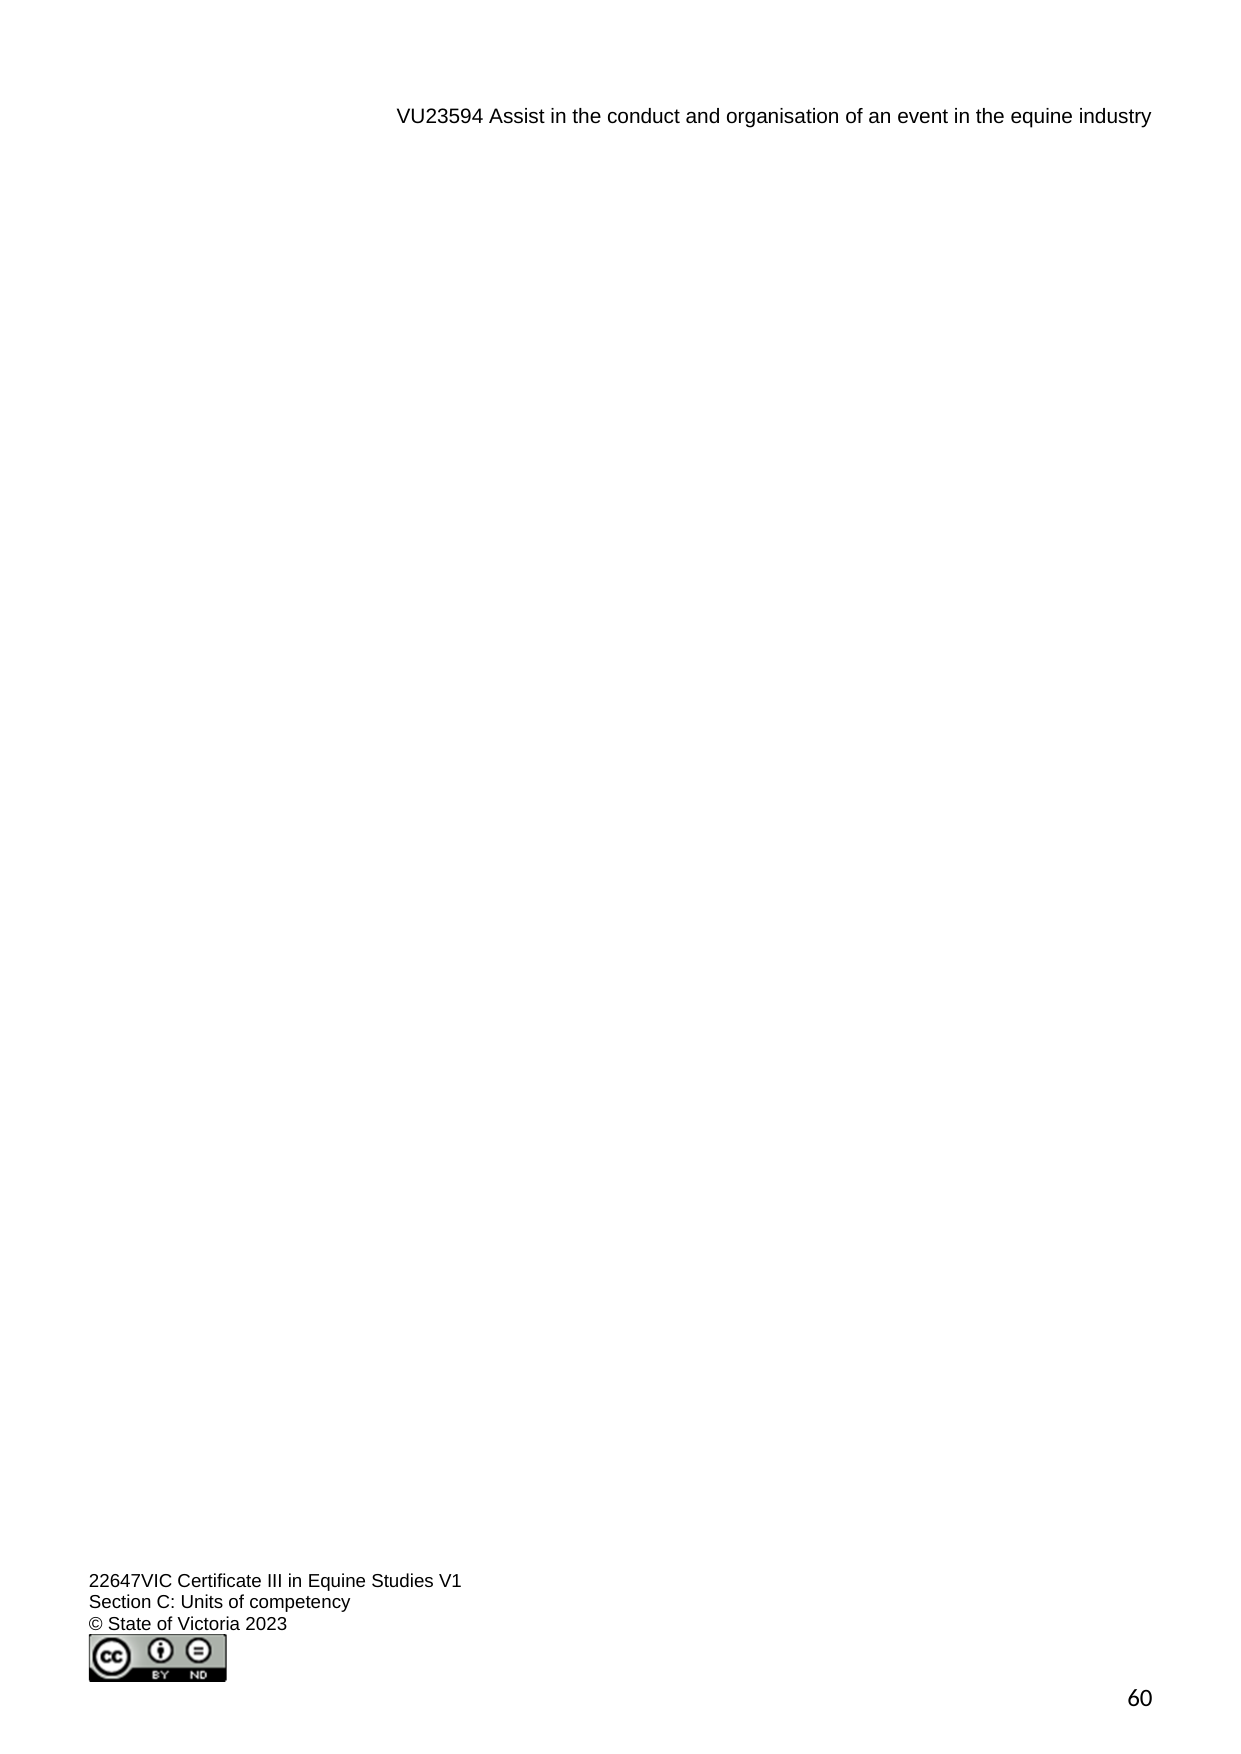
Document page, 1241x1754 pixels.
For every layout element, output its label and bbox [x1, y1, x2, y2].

picture [88, 1634, 227, 1682]
